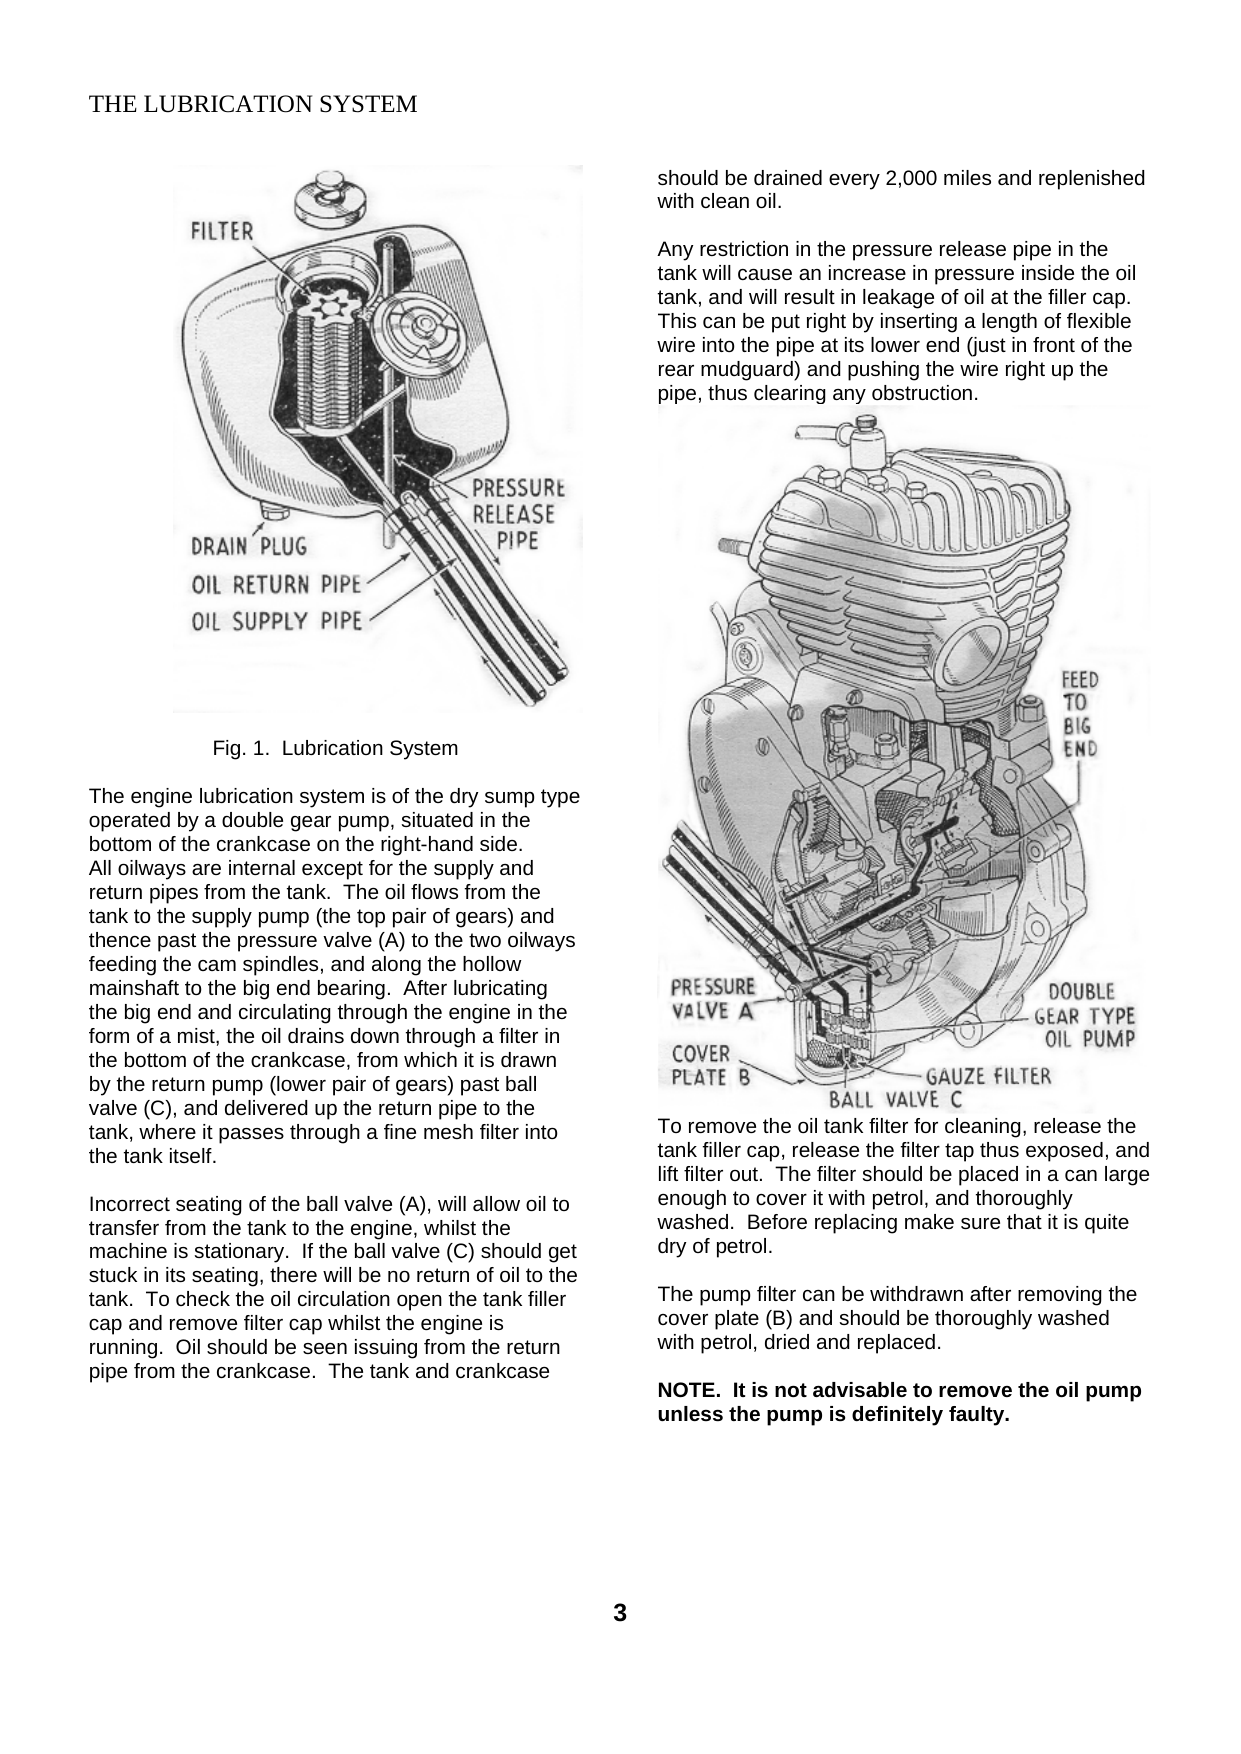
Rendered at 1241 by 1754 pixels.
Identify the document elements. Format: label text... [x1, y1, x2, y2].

picture [657, 404, 1152, 1115]
text The engine lubrication system is of the dry sump type operated by a double gear pump, situated in the bottom of the crankcase on the right-hand side. [89, 784, 582, 856]
text To remove the oil tank filter for cleaning, release the tank filler cap, release the filter tap thus exposed, and lift filter out. The filter should be placed in a can large enough to cover it with petrol, and thoroughly washed. Before replacing make sure that it is quite dry of petrol. [657, 1115, 1152, 1258]
text Incorrect seating of the ball valve (A), will allow oil to transfer from the tank to the engine, whilst the machine is stationary. If the ball valve (C) should get stuck in its seating, there will be no return of oil to the tank. To check the oil circulation open the tank filler cap and remove filter cap whilst the engine is running. Oil should be seen issuing from the return pipe from the crankcase. The tank and crankcase should be drained every 2,000 miles and replenished with clean oil. [89, 1191, 582, 1383]
text The pump filter can be withdrawn after removing the cover plate (B) and should be thoroughly washed with petrol, dried and replaced. [657, 1282, 1152, 1354]
text Any restriction in the pressure release pipe in the tank will cause an increase in pressure inside the oil tank, and will result in leakage of oil at the filler cap. This can be put right by inserting a length of flexible wire into the pipe at its lower end (just in front of the rear mudguard) and pushing the wire right up the pipe, thus clearing any obstruction. [657, 237, 1152, 404]
text 3LUBRICATION [89, 1598, 1152, 1627]
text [89, 89, 1152, 117]
text NOTE. It is not advisable to remove the oil pump unless the pump is definitely faulty. [657, 1378, 1152, 1426]
text Fig. 1. Lubrication System [89, 736, 582, 760]
text All oilways are internal except for the supply and return pipes from the tank. The oil flows from the tank to the supply pump (the top pair of gears) and thence past the pressure valve (A) to the two oilways feeding the cam spindles, and along the hollow mainshaft to the big end bearing. After lubricating the big end and circulating through the engine in the form of a mist, the oil drains down through a filter in the bottom of the crankcase, from which it is drawn by the return pump (lower pair of gears) past ball valve (C), and delivered up the return pipe to the tank, where it passes through a fine mesh filter into the tank itself. [89, 856, 582, 1167]
picture [173, 165, 583, 713]
